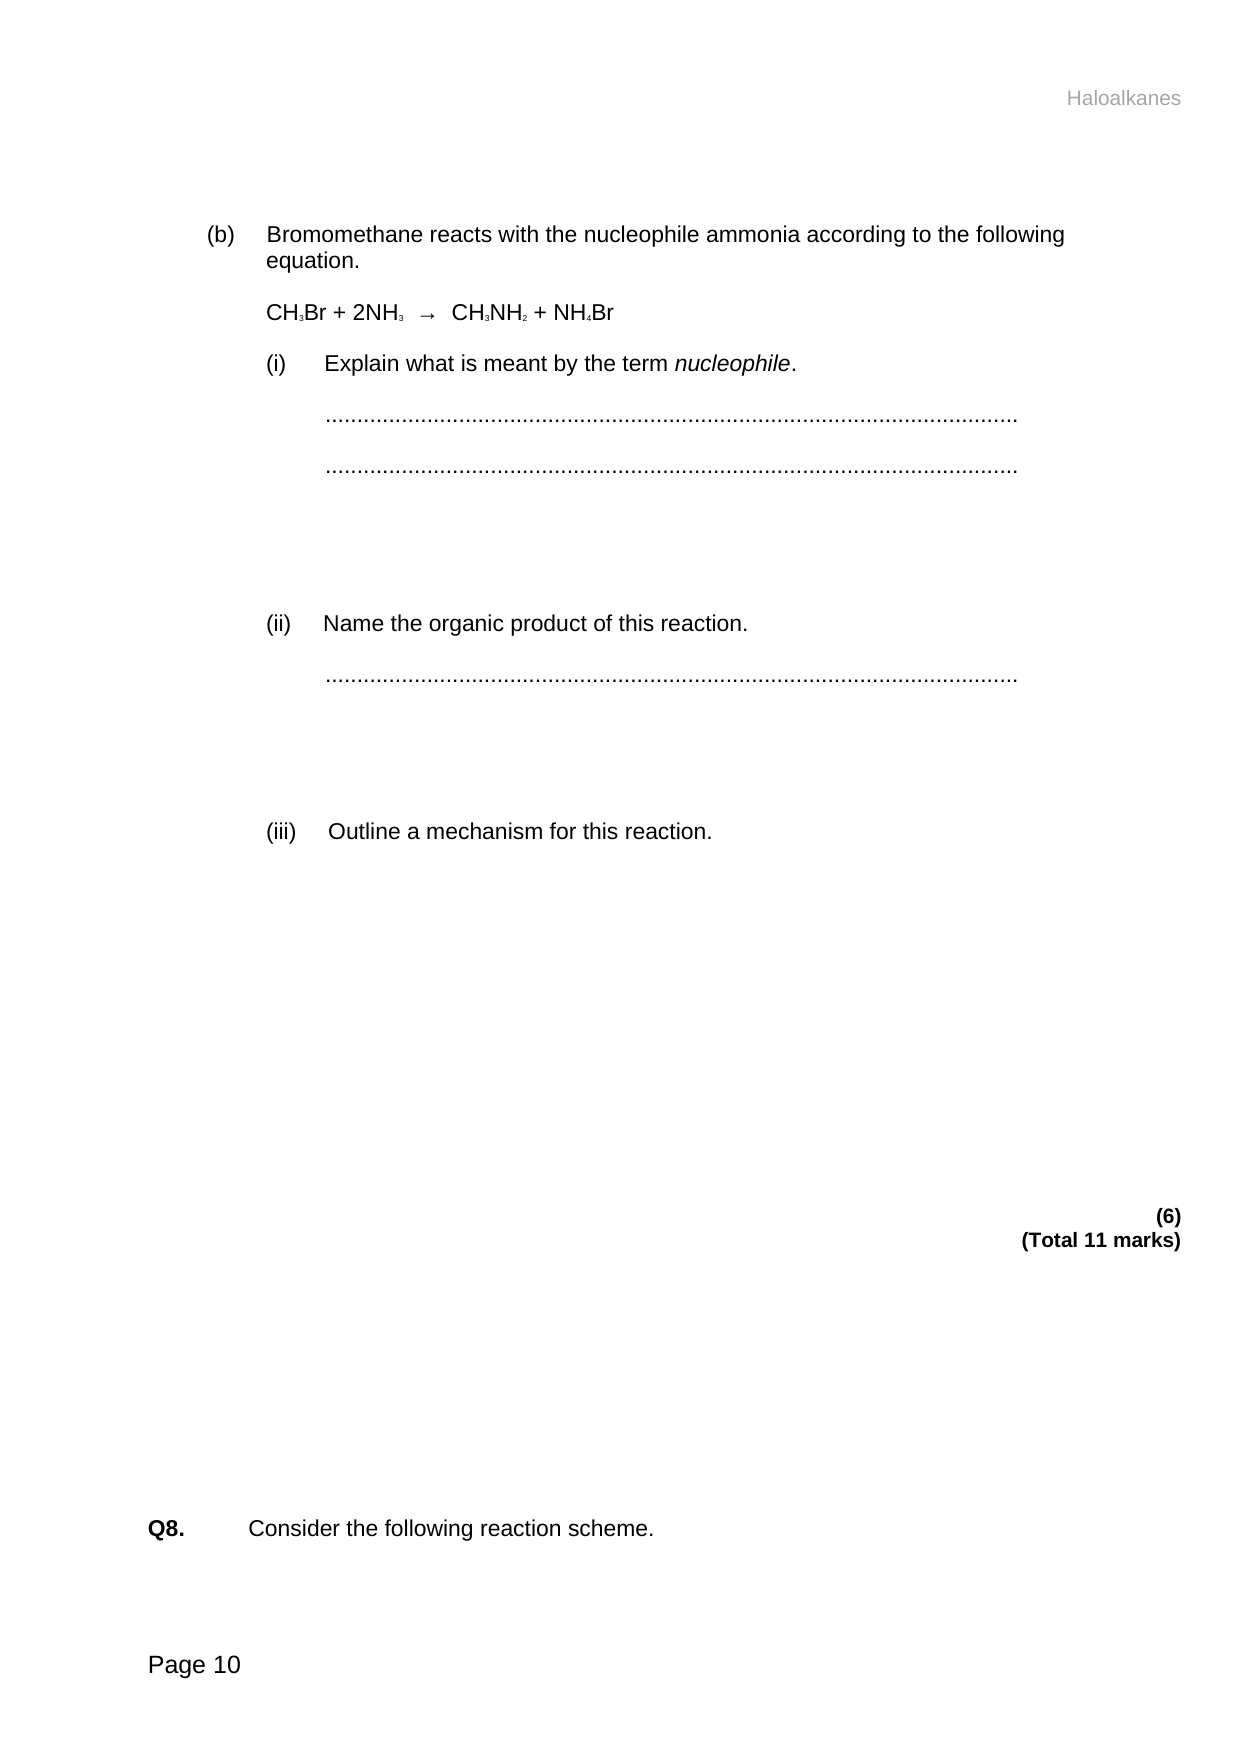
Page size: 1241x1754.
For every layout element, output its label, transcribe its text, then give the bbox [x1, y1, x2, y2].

text (b) Bromomethane reacts with the nucleophile ammonia according to the following equation. [207, 221, 1122, 273]
text (6) [148, 1204, 1181, 1228]
text ............................................................................................................. [325, 401, 1122, 427]
text Q8. Consider the following reaction scheme. [148, 1514, 1122, 1541]
text (Total 11 marks) [148, 1228, 1181, 1252]
text (i) Explain what is meant by the term nucleophile. [266, 350, 1122, 376]
text ............................................................................................................. [325, 661, 1122, 687]
text CH3Br + 2NH3 → CH3NH2 + NH4Br [266, 298, 1122, 325]
text ............................................................................................................. [325, 452, 1122, 479]
text (ii) Name the organic product of this reaction. [266, 609, 1122, 636]
text (iii) Outline a mechanism for this reaction. [266, 818, 1122, 844]
